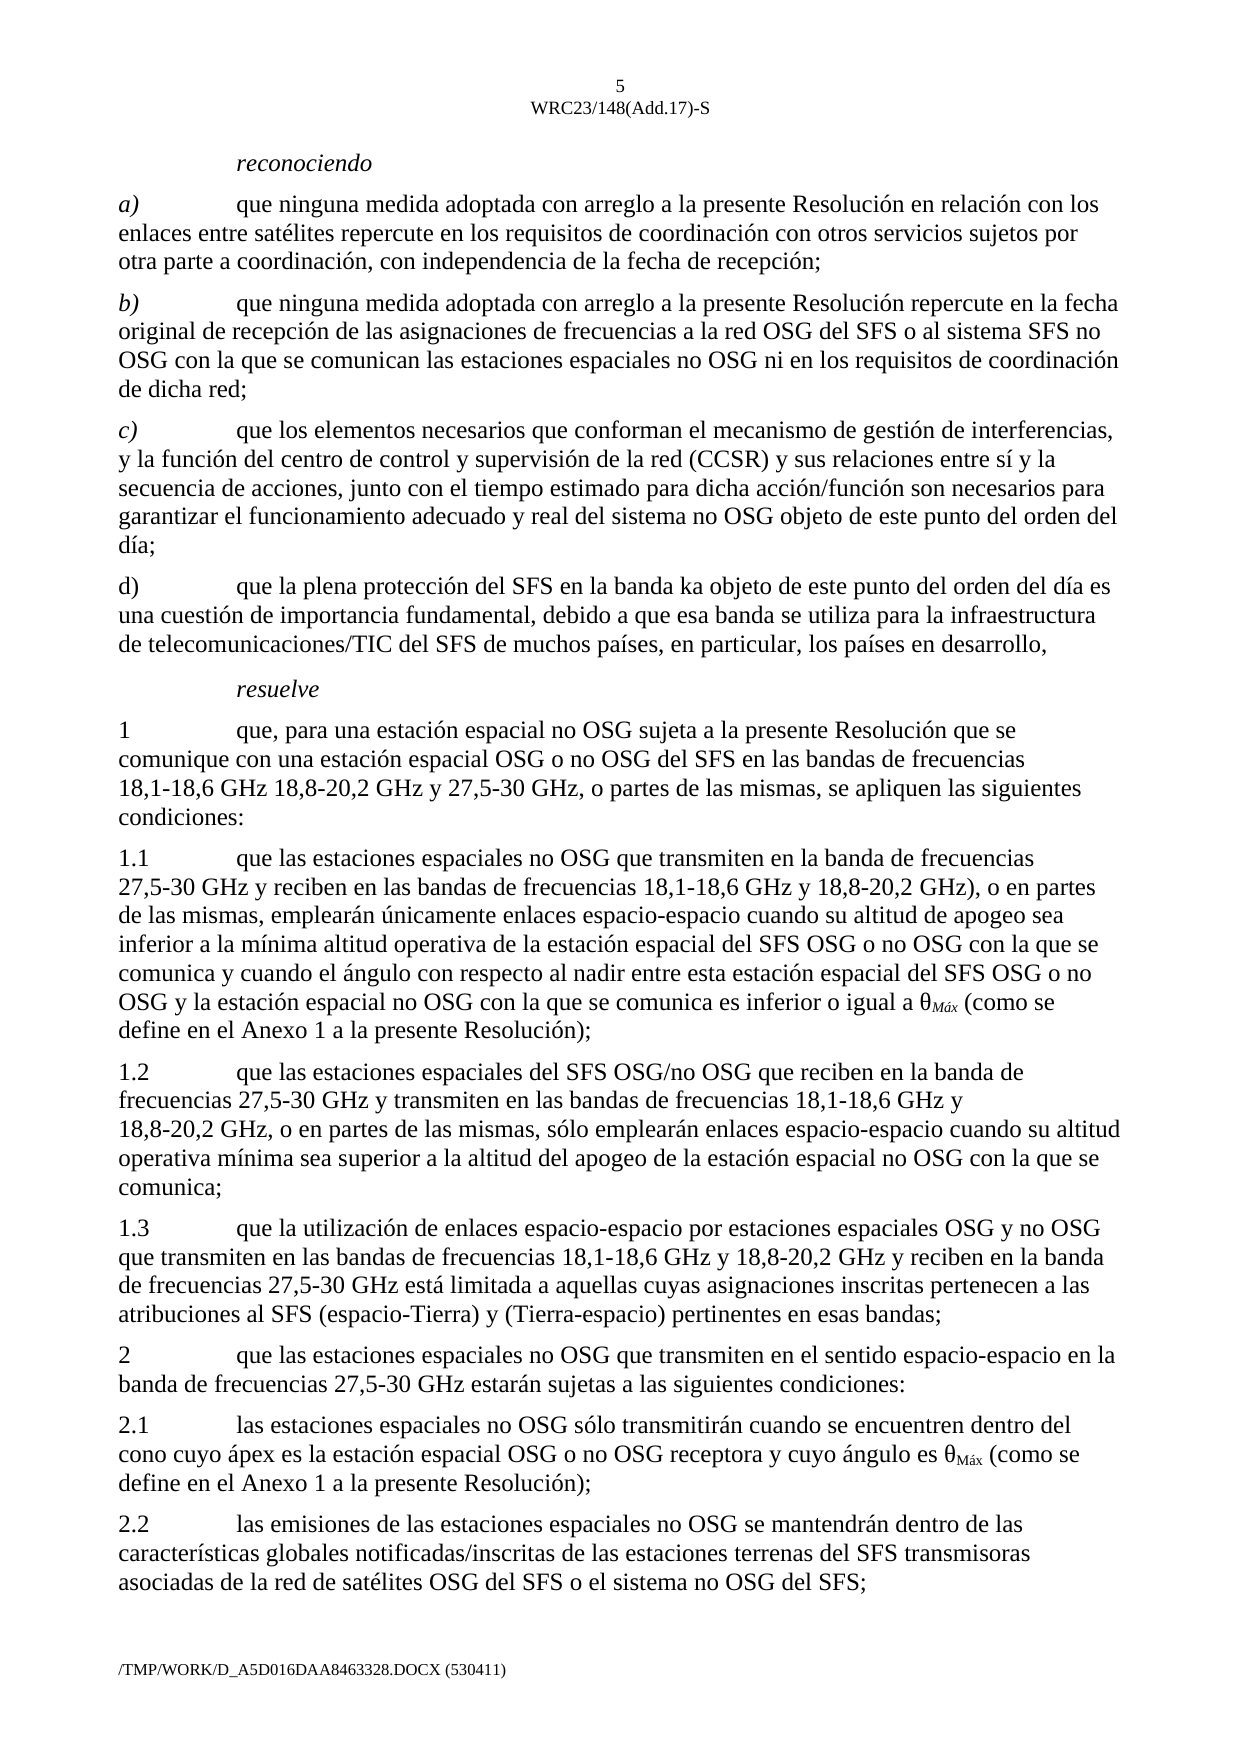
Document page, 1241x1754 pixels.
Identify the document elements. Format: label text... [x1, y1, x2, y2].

text resuelve [236, 674, 1122, 703]
text 1.3 que la utilización de enlaces espacio-espacio por estaciones espaciales OSG y no OSG que transmiten en las bandas de frecuencias 18,1-18,6 GHz y 18,8-20,2 GHz y reciben en la banda de frecuencias 27,5-30 GHz está limitada a aquellas cuyas asignaciones inscritas pertenecen a las atribuciones al SFS (espacio-Tierra) y (Tierra-espacio) pertinentes en esas bandas; [118, 1213, 1122, 1328]
text 1.1 que las estaciones espaciales no OSG que transmiten en la banda de frecuencias 27,5-30 GHz y reciben en las bandas de frecuencias 18,1-18,6 GHz y 18,8-20,2 GHz), o en partes de las mismas, emplearán únicamente enlaces espacio-espacio cuando su altitud de apogeo sea inferior a la mínima altitud operativa de la estación espacial del SFS OSG o no OSG con la que se comunica y cuando el ángulo con respecto al nadir entre esta estación espacial del SFS OSG o no OSG y la estación espacial no OSG con la que se comunica es inferior o igual a θMáx (como se define en el Anexo 1 a la presente Resolución); [118, 843, 1122, 1044]
text 1 que, para una estación espacial no OSG sujeta a la presente Resolución que se comunique con una estación espacial OSG o no OSG del SFS en las bandas de frecuencias 18,1-18,6 GHz 18,8-20,2 GHz y 27,5-30 GHz, o partes de las mismas, se apliquen las siguientes condiciones: [118, 716, 1122, 831]
text 2.2 las emisiones de las estaciones espaciales no OSG se mantendrán dentro de las características globales notificadas/inscritas de las estaciones terrenas del SFS transmisoras asociadas de la red de satélites OSG del SFS o el sistema no OSG del SFS; [118, 1509, 1122, 1596]
text , [118, 571, 1122, 658]
text 2.1 las estaciones espaciales no OSG sólo transmitirán cuando se encuentren dentro del cono cuyo ápex es la estación espacial OSG o no OSG receptora y cuyo ángulo es θMáx (como se define en el Anexo 1 a la presente Resolución); [118, 1411, 1122, 1497]
text reconociendo [236, 148, 1122, 176]
text b) que ninguna medida adoptada con arreglo a la presente Resolución repercute en la fecha original de recepción de las asignaciones de frecuencias a la red OSG del SFS o al sistema SFS no OSG con la que se comunican las estaciones espaciales no OSG ni en los requisitos de coordinación de dicha red [118, 288, 1122, 403]
text 2 que las estaciones espaciales no OSG que transmiten en el sentido espacio-espacio en la banda de frecuencias 27,5-30 GHz estarán sujetas a las siguientes condiciones: [118, 1341, 1122, 1398]
text 1.2 que las estaciones espaciales del SFS OSG/no OSG que reciben en la banda de frecuencias 27,5-30 GHz y transmiten en las bandas de frecuencias 18,1-18,6 GHz y 18,8-20,2 GHz, o en partes de las mismas, sólo emplearán enlaces espacio-espacio cuando su altitud operativa mínima sea superior a la altitud del apogeo de la estación espacial no OSG con la que se comunica; [118, 1057, 1122, 1201]
text a) que ninguna medida adoptada con arreglo a la presente Resolución en relación con los enlaces entre satélites repercute en los requisitos de coordinación con otros servicios sujetos por otra parte a coordinación, con independencia de la fecha de recepción; [118, 189, 1122, 275]
